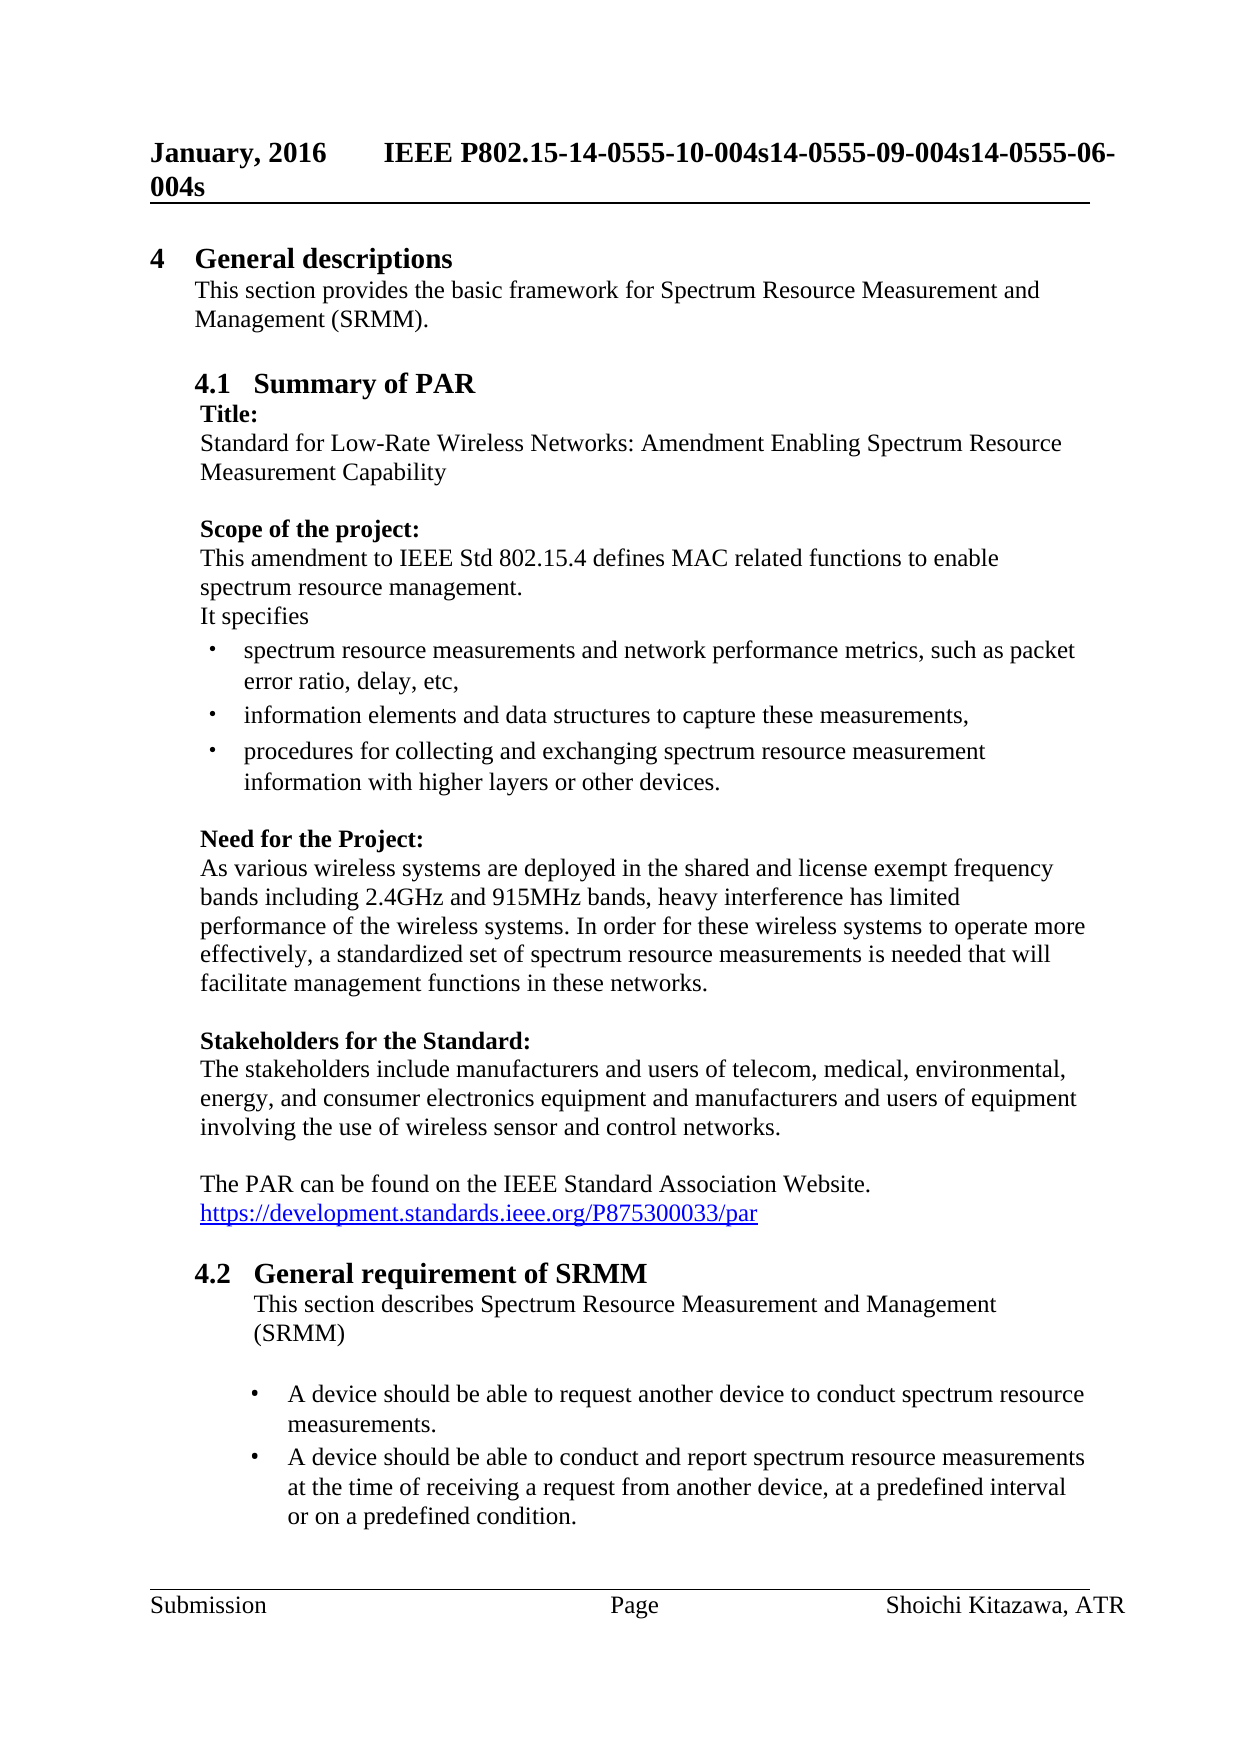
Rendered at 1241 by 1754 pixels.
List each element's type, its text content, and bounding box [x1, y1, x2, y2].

text The stakeholders include manufacturers and users of telecom, medical, environmental, energy, and consumer electronics equipment and manufacturers and users of equipment involving the use of wireless sensor and control networks. [200, 1054, 1090, 1141]
list spectrum resource measurements and network performance metrics, such as packet error ratio, delay, etc, [200, 629, 1090, 694]
text This amendment to IEEE Std 802.15.4 defines MAC related functions to enable spectrum resource management. [200, 543, 1090, 601]
text Title: [200, 399, 1090, 428]
text Standard for Low-Rate Wireless Networks: Amendment Enabling Spectrum Resource Measurement Capability [200, 428, 1090, 486]
list A device should be able to request another device to conduct spectrum resource measurements. [250, 1376, 1090, 1438]
list This section describes Spectrum Resource Measurement and Management (SRMM) [253, 1289, 1090, 1347]
text It specifies [200, 601, 1090, 629]
list Summary of PAR [194, 366, 1090, 399]
text https://development.standards.ieee.org/P875300033/par [200, 1198, 1090, 1227]
list information elements and data structures to capture these measurements, [200, 694, 1090, 731]
text As various wireless systems are deployed in the shared and license exempt frequency bands including 2.4GHz and 915MHz bands, heavy interference has limited performance of the wireless systems. In order for these wireless systems to operate more effectively, a standardized set of spectrum resource measurements is needed that will facilitate management functions in these networks. [200, 853, 1090, 997]
list A device should be able to conduct and report spectrum resource measurements at the time of receiving a request from another device, at a predefined interval or on a predefined condition. [250, 1438, 1090, 1530]
text Need for the Project: [200, 824, 1090, 853]
list General descriptions [150, 241, 1090, 275]
list General requirement of SRMM [194, 1256, 1090, 1289]
text Scope of the project: [200, 514, 1090, 543]
text Stakeholders for the Standard: [200, 1026, 1090, 1054]
list This section provides the basic framework for Spectrum Resource Measurement and Management (SRMM). [194, 275, 1090, 332]
list procedures for collecting and exchanging spectrum resource measurement information with higher layers or other devices. [200, 731, 1090, 796]
text The PAR can be found on the IEEE Standard Association Website. [200, 1169, 1090, 1198]
